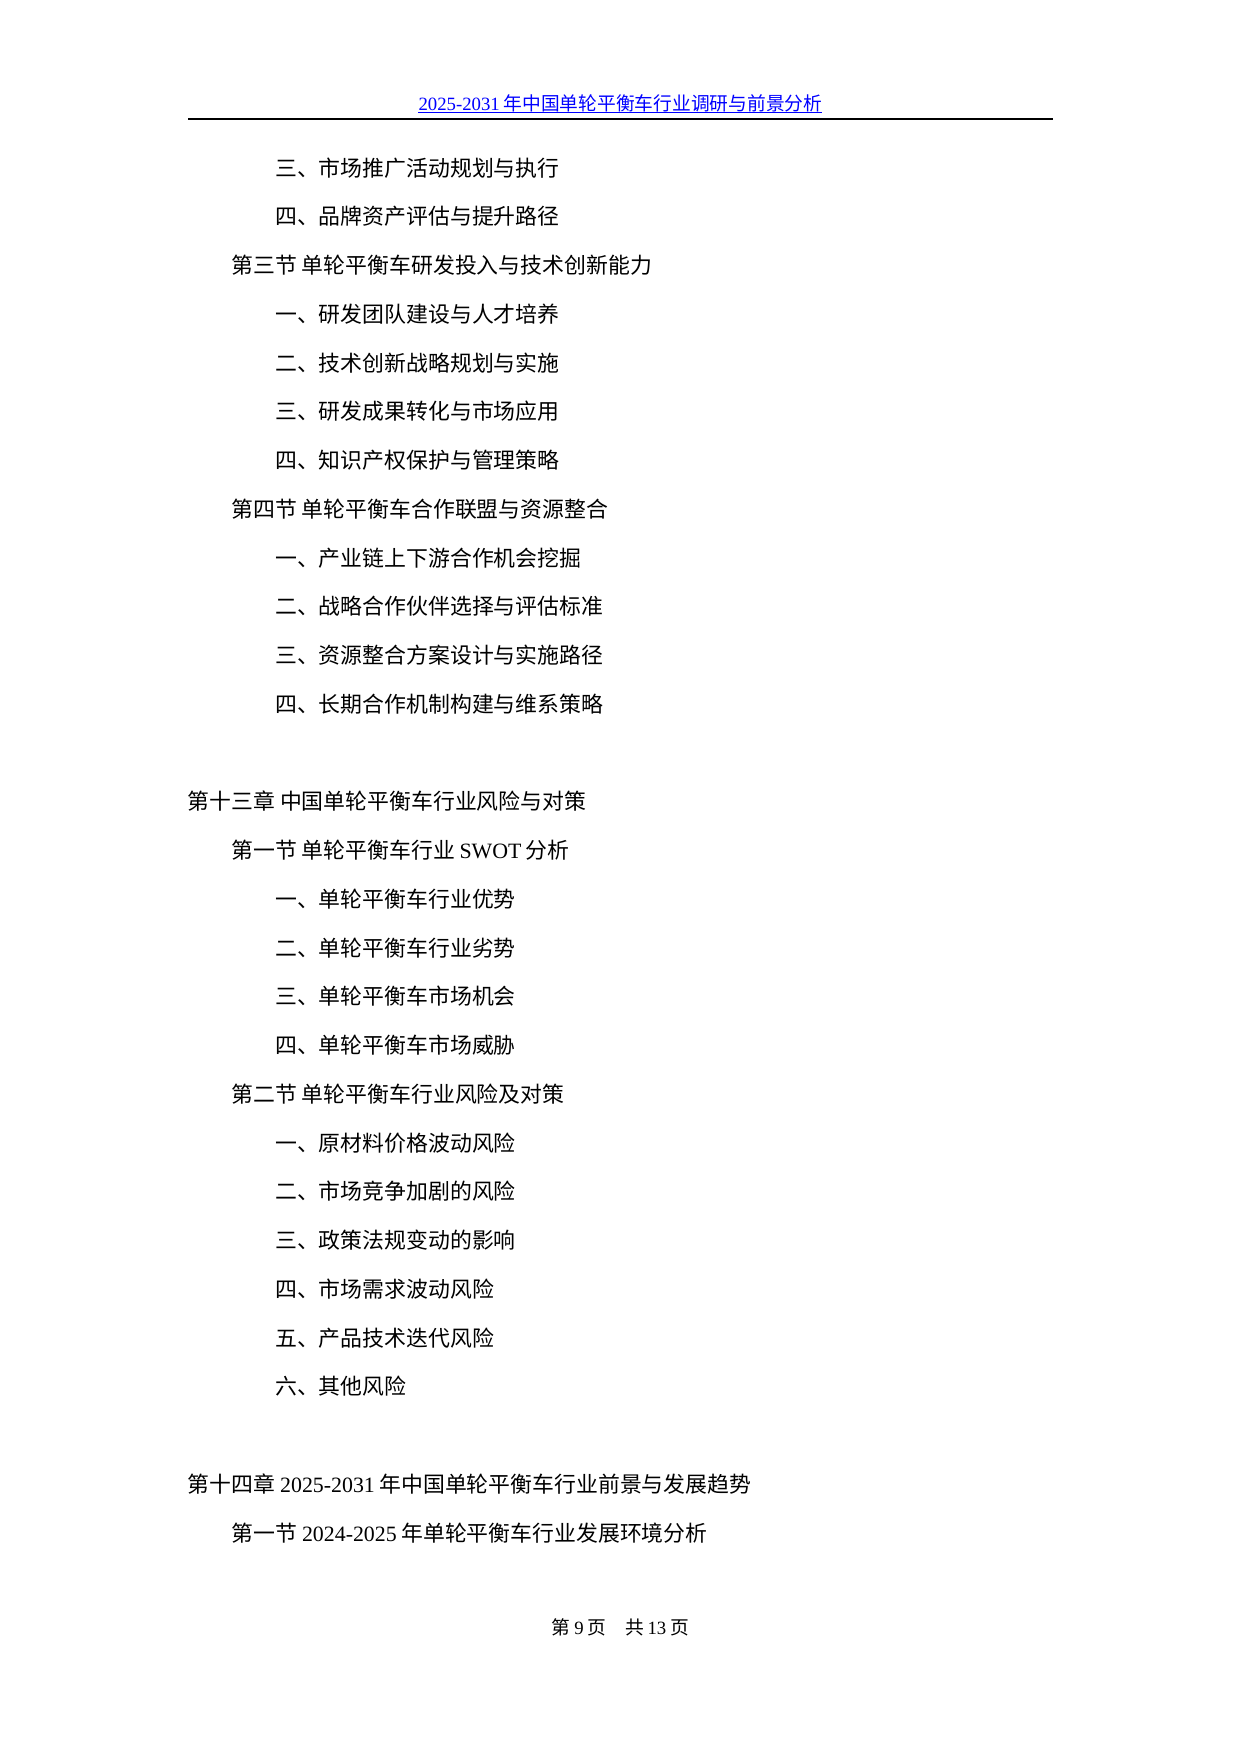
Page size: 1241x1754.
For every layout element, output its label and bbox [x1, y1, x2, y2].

text [187, 150, 1053, 1548]
